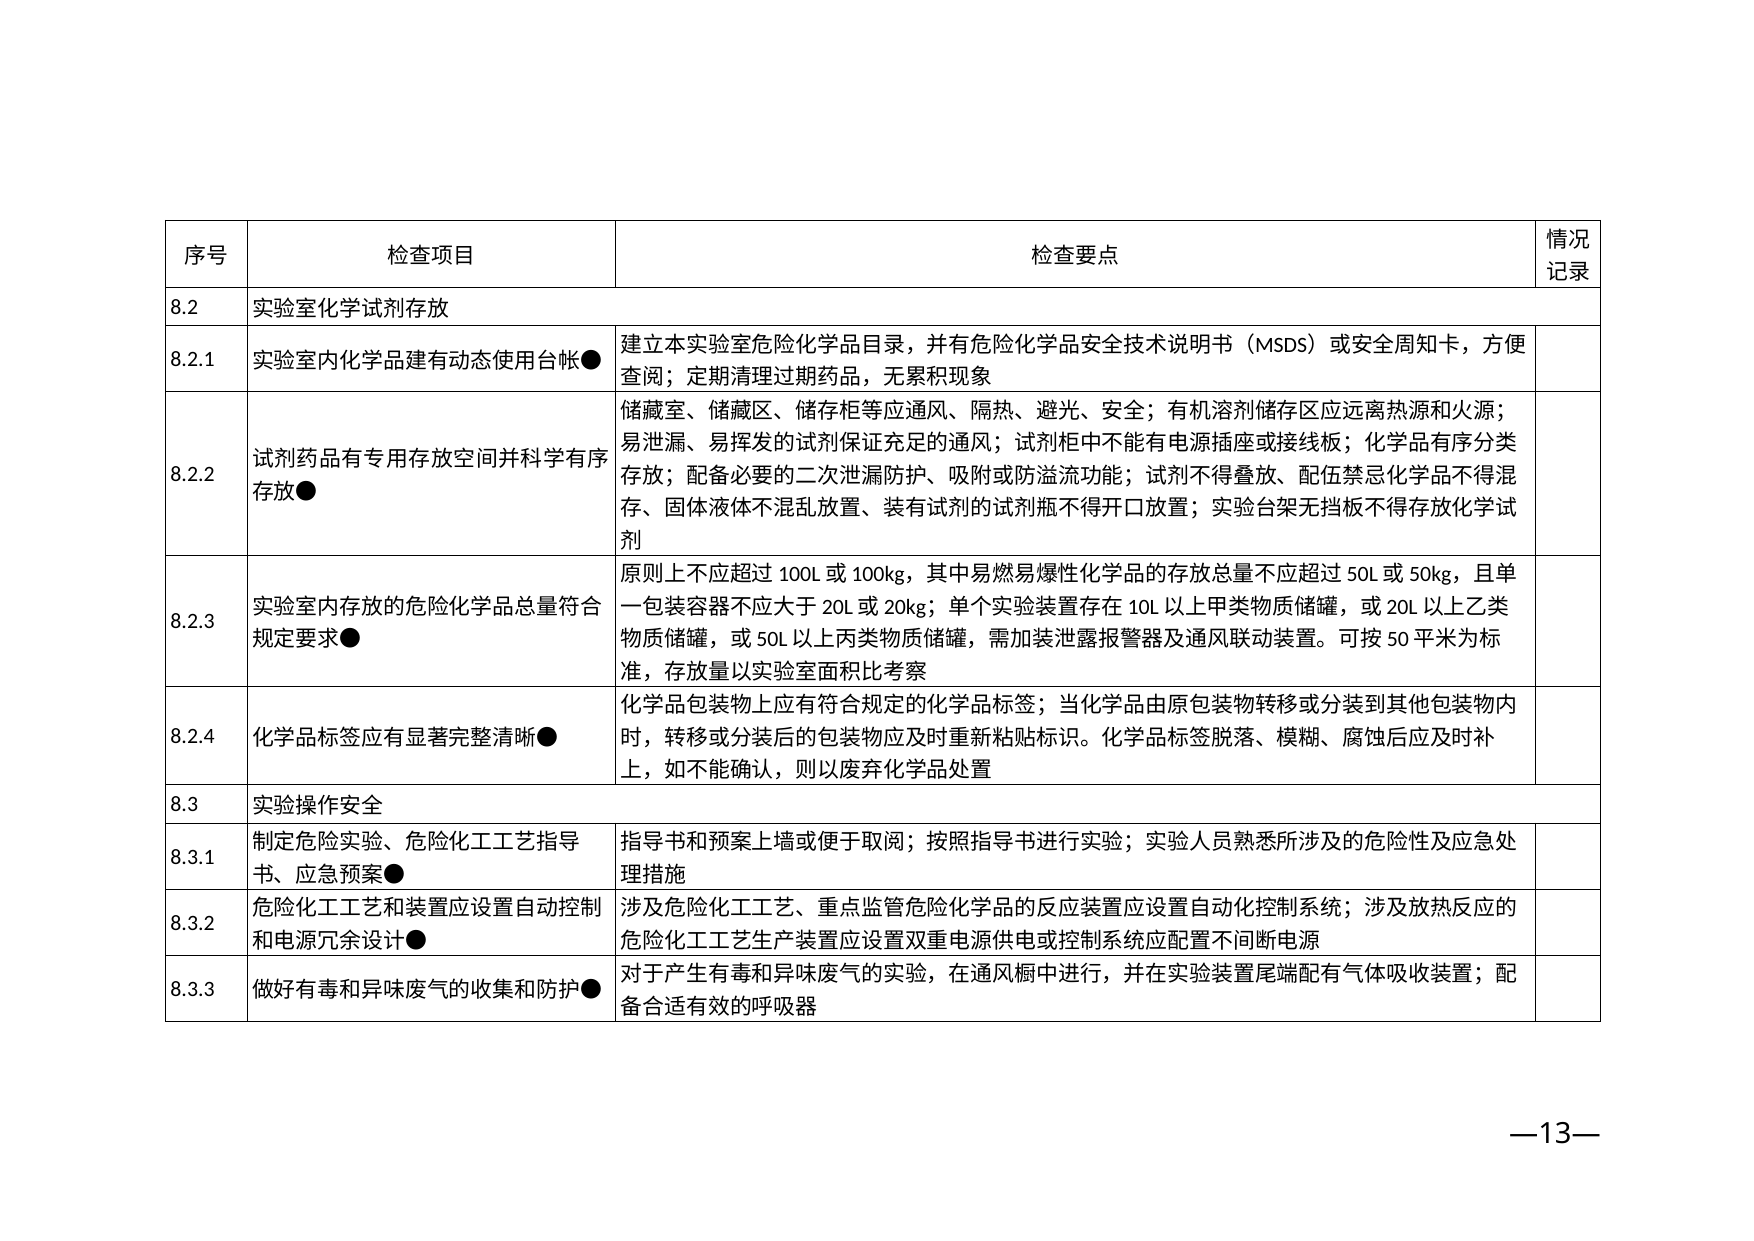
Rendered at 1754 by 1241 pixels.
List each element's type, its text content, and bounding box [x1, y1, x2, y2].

table_cell 指导书和预案上墙或便于取阅；按照指导书进行实验；实验人员熟悉所涉及的危险性及应急处理措施 [616, 824, 1535, 889]
table_cell 8.2.1 [166, 326, 247, 391]
table_cell [1536, 392, 1600, 555]
table_cell [1536, 824, 1600, 889]
table_cell 实验操作安全 [248, 785, 1600, 823]
table_cell 实验室内化学品建有动态使用台帐● [248, 326, 615, 391]
table_cell 化学品标签应有显著完整清晰● [248, 687, 615, 784]
table_cell [1536, 556, 1600, 686]
table_header 情况 记录 [1536, 221, 1600, 287]
table_cell 8.3.2 [166, 890, 247, 955]
table_cell 危险化工工艺和装置应设置自动控制和电源冗余设计● [248, 890, 615, 955]
table_cell 8.3.3 [166, 956, 247, 1021]
table_header 检查项目 [248, 221, 615, 287]
table_cell 制定危险实验、危险化工工艺指导书、应急预案● [248, 824, 615, 889]
table_cell 储藏室、储藏区、储存柜等应通风、隔热、避光、安全；有机溶剂储存区应远离热源和火源；易泄漏、易挥发的试剂保证充足的通风；试剂柜中不能有电源插座或接线板；化学品有序分类存放；配备必要的二次泄漏防护、吸附或防溢流功能；试剂不得叠放、配伍禁忌化学品不得混存、固体液体不混乱放置、装有试剂的试剂瓶不得开口放置；实验台架无挡板不得存放化学试剂 [616, 392, 1535, 555]
table_cell 做好有毒和异味废气的收集和防护● [248, 956, 615, 1021]
table_cell 8.2.4 [166, 687, 247, 784]
table_cell 化学品包装物上应有符合规定的化学品标签；当化学品由原包装物转移或分装到其他包装物内时，转移或分装后的包装物应及时重新粘贴标识。化学品标签脱落、模糊、腐蚀后应及时补上，如不能确认，则以废弃化学品处置 [616, 687, 1535, 784]
table_cell 对于产生有毒和异味废气的实验，在通风橱中进行，并在实验装置尾端配有气体吸收装置；配备合适有效的呼吸器 [616, 956, 1535, 1021]
table_cell [1536, 687, 1600, 784]
table_cell 8.2 [166, 288, 247, 325]
table_header 序号 [166, 221, 247, 287]
table_cell 建立本实验室危险化学品目录，并有危险化学品安全技术说明书（MSDS）或安全周知卡，方便查阅；定期清理过期药品，无累积现象 [616, 326, 1535, 391]
table_cell 试剂药品有专用存放空间并科学有序存放● [248, 392, 615, 555]
table_cell 实验室化学试剂存放 [248, 288, 1600, 325]
table_cell 实验室内存放的危险化学品总量符合规定要求● [248, 556, 615, 686]
table_cell 8.2.3 [166, 556, 247, 686]
table_cell [1536, 956, 1600, 1021]
table_cell [1536, 326, 1600, 391]
table_cell 8.3.1 [166, 824, 247, 889]
table_header 检查要点 [616, 221, 1535, 287]
table_cell 8.3 [166, 785, 247, 823]
table_cell [1536, 890, 1600, 955]
table_cell 涉及危险化工工艺、重点监管危险化学品的反应装置应设置自动化控制系统；涉及放热反应的危险化工工艺生产装置应设置双重电源供电或控制系统应配置不间断电源 [616, 890, 1535, 955]
table_cell 8.2.2 [166, 392, 247, 555]
table_cell 原则上不应超过100L或100kg，其中易燃易爆性化学品的存放总量不应超过50L 或50kg，且单一包装容器不应大于20L或20kg；单个实验装置存在10L以上甲类物质储罐，或20L以上乙类物质储罐，或50L以上丙类物质储罐，需加装泄露报警器及通风联动装置。可按50平米为标准，存放量以实验室面积比考察 [616, 556, 1535, 686]
